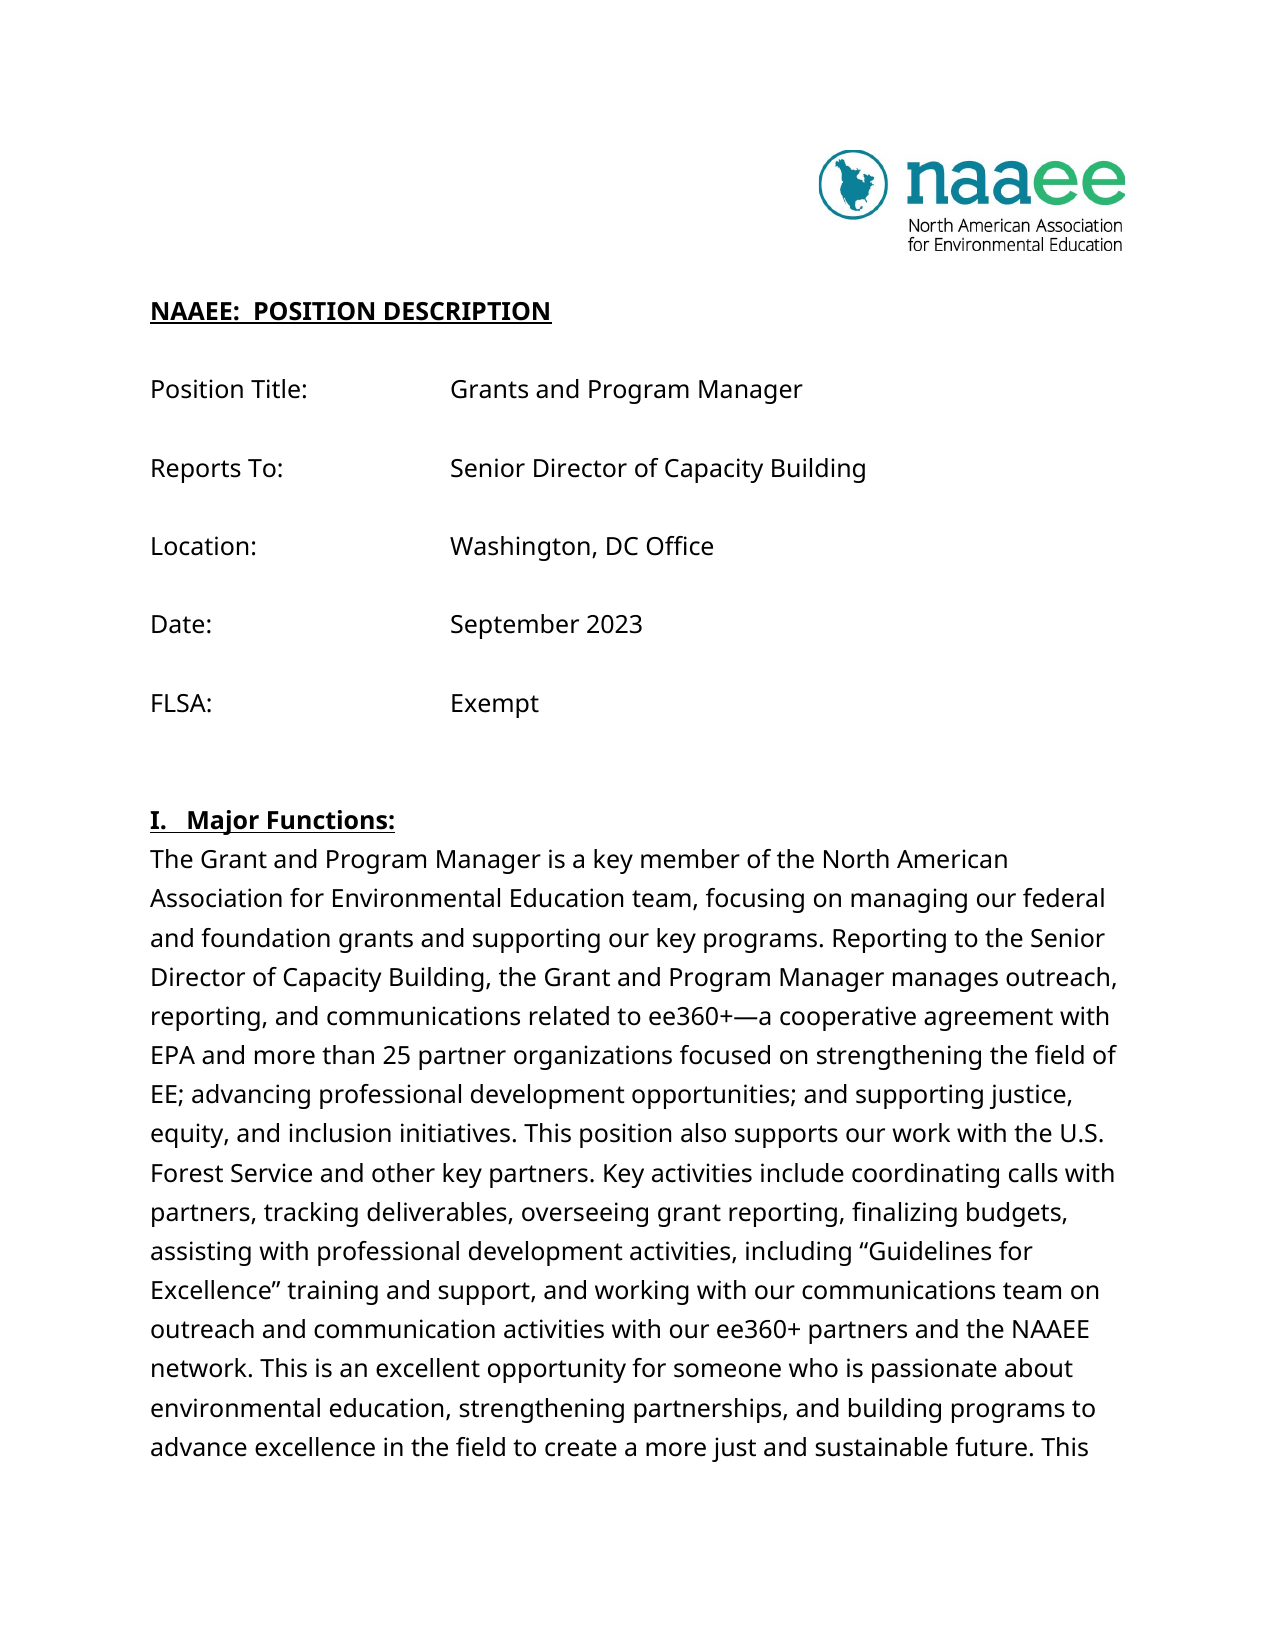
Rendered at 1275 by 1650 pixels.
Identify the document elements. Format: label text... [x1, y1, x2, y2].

text I. Major Functions: [150, 803, 1125, 837]
text Location: Washington, DC Office [150, 528, 1125, 563]
text NAAEE: POSITION DESCRIPTION [150, 293, 1125, 328]
picture [818, 150, 1125, 251]
text Reports To: Senior Director of Capacity Building [150, 450, 1125, 484]
text Position Title: Grants and Program Manager [150, 372, 1125, 406]
text FLSA: Exempt [150, 685, 1125, 719]
text Date: September 2023 [150, 607, 1125, 641]
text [150, 842, 1125, 1463]
